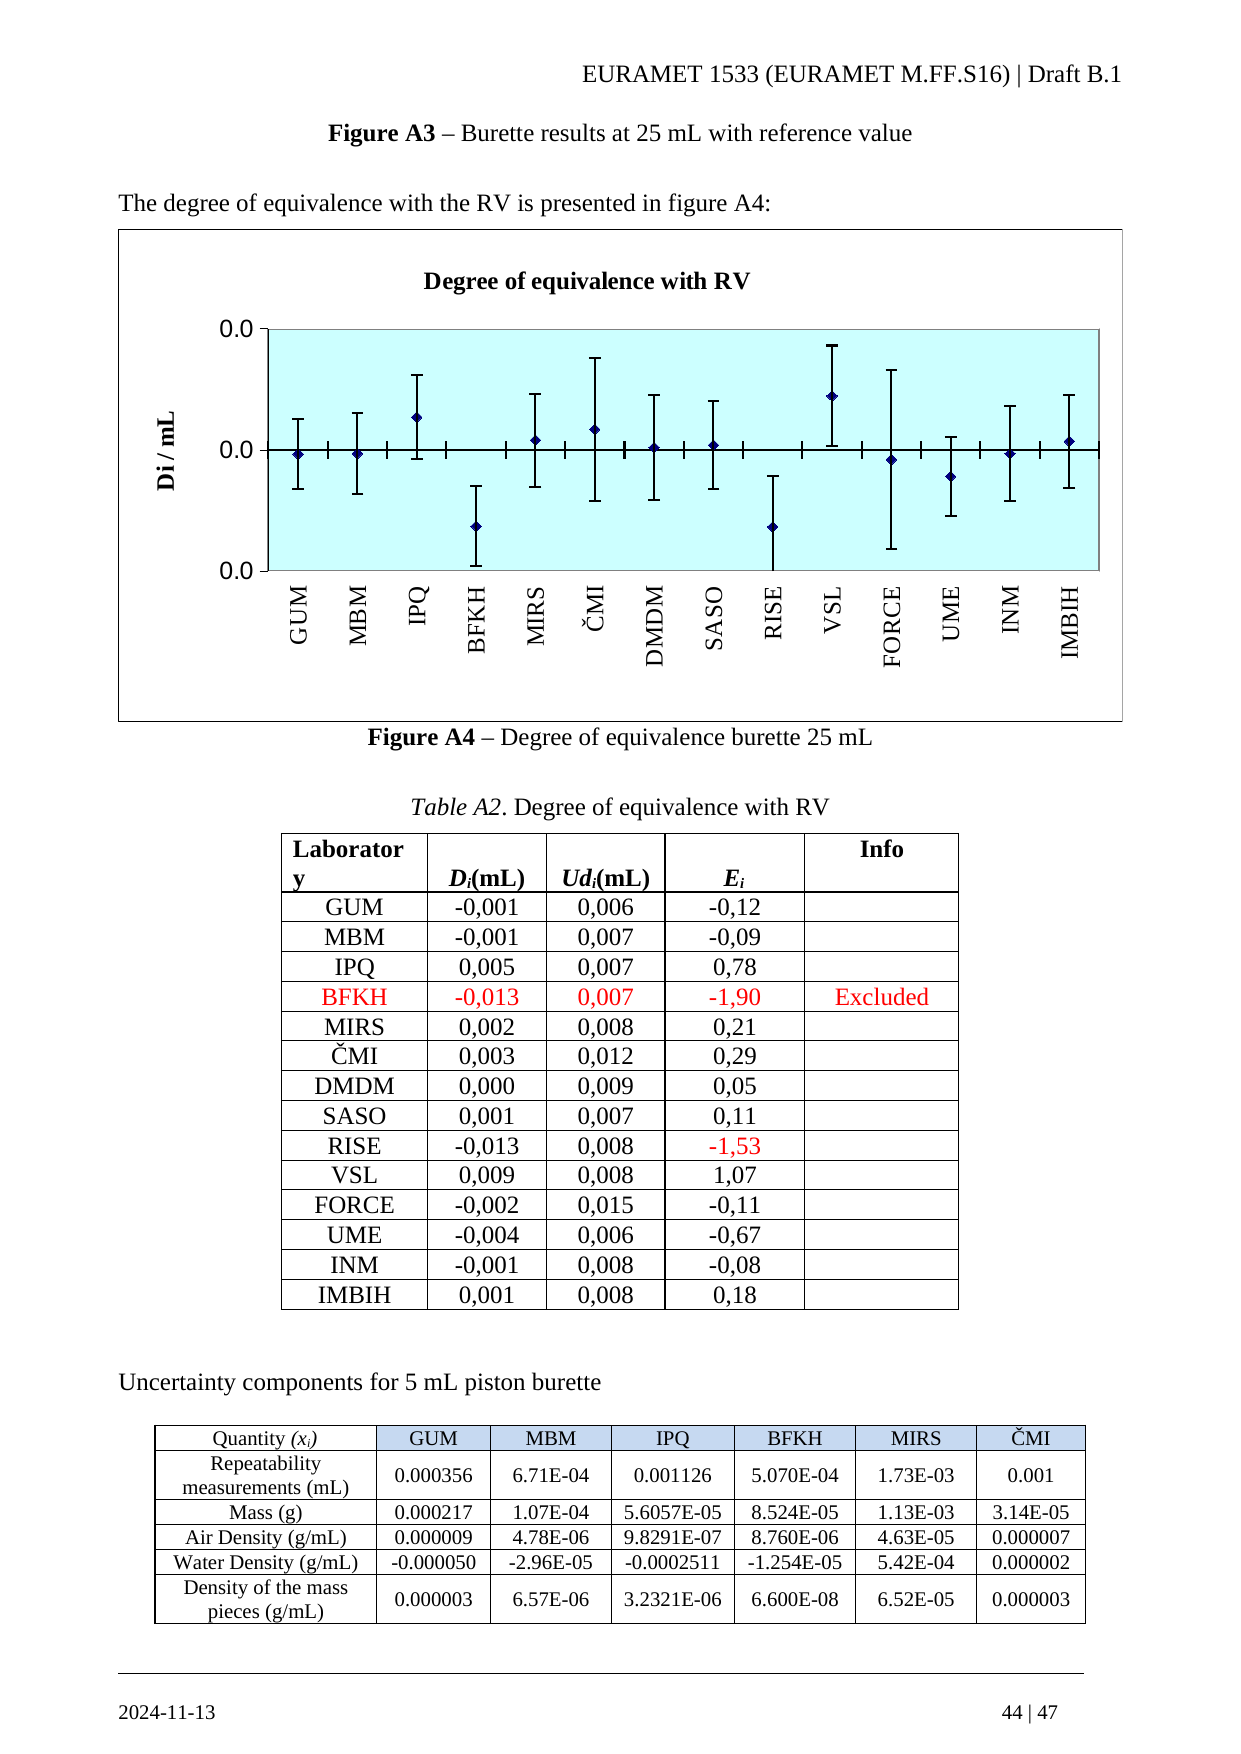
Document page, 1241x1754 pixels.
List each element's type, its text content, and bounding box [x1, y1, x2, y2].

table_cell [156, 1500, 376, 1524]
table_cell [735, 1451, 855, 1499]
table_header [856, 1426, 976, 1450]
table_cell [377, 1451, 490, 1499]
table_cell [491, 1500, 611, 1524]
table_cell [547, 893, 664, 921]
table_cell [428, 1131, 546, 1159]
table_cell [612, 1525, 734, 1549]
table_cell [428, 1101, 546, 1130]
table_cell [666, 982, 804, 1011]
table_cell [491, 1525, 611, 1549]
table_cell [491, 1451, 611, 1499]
text Figure A4 – Degree of equivalence burette 25 mL [118, 722, 1122, 750]
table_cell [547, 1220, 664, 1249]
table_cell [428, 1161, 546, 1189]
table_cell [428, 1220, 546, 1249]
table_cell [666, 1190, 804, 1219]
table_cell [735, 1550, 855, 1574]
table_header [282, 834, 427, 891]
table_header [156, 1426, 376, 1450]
text Table A2. Degree of equivalence with RV [118, 792, 1122, 820]
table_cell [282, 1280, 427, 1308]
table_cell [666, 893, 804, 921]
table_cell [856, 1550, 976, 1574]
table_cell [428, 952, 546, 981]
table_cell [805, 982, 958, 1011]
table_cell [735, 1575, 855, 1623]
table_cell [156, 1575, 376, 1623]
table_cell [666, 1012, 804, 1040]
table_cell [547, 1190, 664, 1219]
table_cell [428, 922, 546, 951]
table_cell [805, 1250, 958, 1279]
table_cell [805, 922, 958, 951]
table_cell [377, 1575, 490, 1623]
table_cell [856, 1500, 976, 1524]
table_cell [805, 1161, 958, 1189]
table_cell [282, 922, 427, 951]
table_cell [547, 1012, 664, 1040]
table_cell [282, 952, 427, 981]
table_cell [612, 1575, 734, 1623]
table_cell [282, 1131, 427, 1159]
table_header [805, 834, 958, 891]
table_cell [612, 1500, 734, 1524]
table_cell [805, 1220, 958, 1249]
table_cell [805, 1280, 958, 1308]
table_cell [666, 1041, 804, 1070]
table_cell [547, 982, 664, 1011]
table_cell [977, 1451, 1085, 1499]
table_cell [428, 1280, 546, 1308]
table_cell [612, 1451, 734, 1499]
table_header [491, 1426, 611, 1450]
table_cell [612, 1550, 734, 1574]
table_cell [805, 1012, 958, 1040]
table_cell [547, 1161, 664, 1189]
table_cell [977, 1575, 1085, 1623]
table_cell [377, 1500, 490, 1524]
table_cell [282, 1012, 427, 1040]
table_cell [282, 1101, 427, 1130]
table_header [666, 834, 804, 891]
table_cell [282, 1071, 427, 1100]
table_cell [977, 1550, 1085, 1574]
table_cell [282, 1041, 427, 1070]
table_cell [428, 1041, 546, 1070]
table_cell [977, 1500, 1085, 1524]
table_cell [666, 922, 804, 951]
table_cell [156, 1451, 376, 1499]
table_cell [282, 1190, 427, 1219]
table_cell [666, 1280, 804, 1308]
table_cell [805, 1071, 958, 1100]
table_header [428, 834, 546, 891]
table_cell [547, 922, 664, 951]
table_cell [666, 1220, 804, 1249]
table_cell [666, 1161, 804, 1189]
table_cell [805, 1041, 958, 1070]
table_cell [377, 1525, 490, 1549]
text Figure A3 – Burette results at 25 mL with reference value [118, 118, 1122, 147]
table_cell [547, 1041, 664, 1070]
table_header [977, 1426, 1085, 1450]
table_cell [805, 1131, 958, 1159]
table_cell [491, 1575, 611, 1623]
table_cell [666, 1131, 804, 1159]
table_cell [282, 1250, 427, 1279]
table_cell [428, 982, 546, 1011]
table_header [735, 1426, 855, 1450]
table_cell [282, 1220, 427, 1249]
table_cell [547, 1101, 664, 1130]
text Uncertainty components for 5 mL piston burette [118, 1367, 1122, 1396]
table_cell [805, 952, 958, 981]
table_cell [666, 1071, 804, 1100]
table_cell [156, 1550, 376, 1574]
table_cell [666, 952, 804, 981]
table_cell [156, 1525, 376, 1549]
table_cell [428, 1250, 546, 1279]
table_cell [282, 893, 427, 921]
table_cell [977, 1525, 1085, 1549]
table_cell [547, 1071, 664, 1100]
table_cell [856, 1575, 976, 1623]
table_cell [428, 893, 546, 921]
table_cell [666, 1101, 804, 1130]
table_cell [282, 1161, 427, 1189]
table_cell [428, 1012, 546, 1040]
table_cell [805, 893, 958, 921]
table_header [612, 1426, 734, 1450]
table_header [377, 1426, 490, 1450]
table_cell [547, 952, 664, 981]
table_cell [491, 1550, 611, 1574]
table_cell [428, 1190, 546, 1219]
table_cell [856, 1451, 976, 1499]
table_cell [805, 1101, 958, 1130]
text The degree of equivalence with the RV is presented in figure A4: [118, 188, 1122, 217]
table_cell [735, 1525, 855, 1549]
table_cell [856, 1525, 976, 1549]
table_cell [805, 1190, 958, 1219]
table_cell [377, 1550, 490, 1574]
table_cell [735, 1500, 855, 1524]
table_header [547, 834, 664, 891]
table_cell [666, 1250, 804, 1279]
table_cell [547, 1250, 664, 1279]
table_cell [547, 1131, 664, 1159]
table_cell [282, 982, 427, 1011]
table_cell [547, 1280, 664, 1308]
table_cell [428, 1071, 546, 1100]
